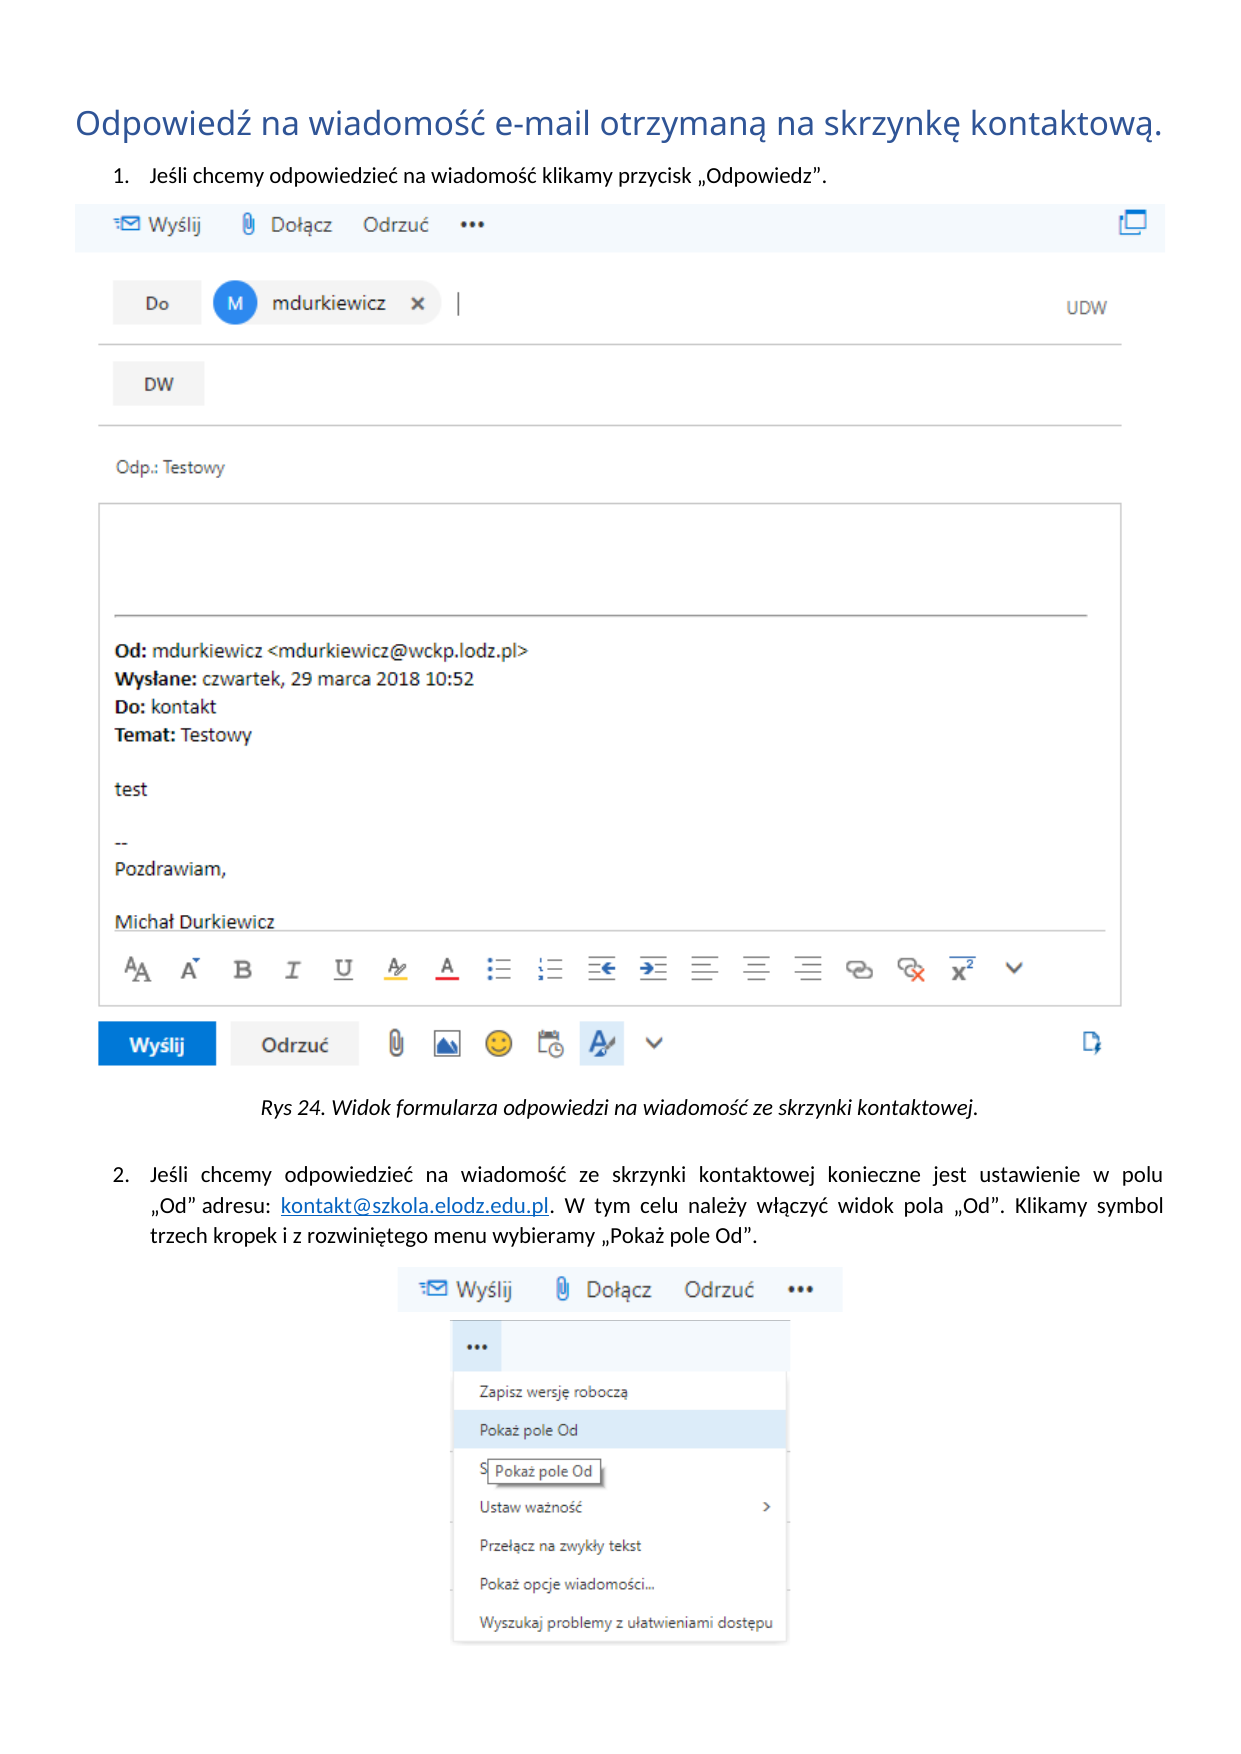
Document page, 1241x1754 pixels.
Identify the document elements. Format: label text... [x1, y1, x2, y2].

text Rys 24. Widok formularza odpowiedzi na wiadomość ze skrzynki kontaktowej. [75, 1093, 1165, 1121]
picture [397, 1267, 843, 1312]
list Jeśli chcemy odpowiedzieć na wiadomość ze skrzynki kontaktowej konieczne jest ustawienie w polu „Od” adresu: kontakt@szkola.elodz.edu.pl. W tym celu należy włączyć widok pola „Od”. Klikamy symbol trzech kropek i z rozwiniętego menu wybieramy „Pokaż pole Od”. [112, 1161, 1165, 1249]
list Jeśli chcemy odpowiedzieć na wiadomość klikamy przycisk „Odpowiedz”. [112, 161, 1165, 189]
picture [75, 204, 1166, 1079]
subtitle Odpowiedź na wiadomość e-mail otrzymaną na skrzynkę kontaktową. [75, 100, 1165, 145]
picture [449, 1320, 791, 1646]
